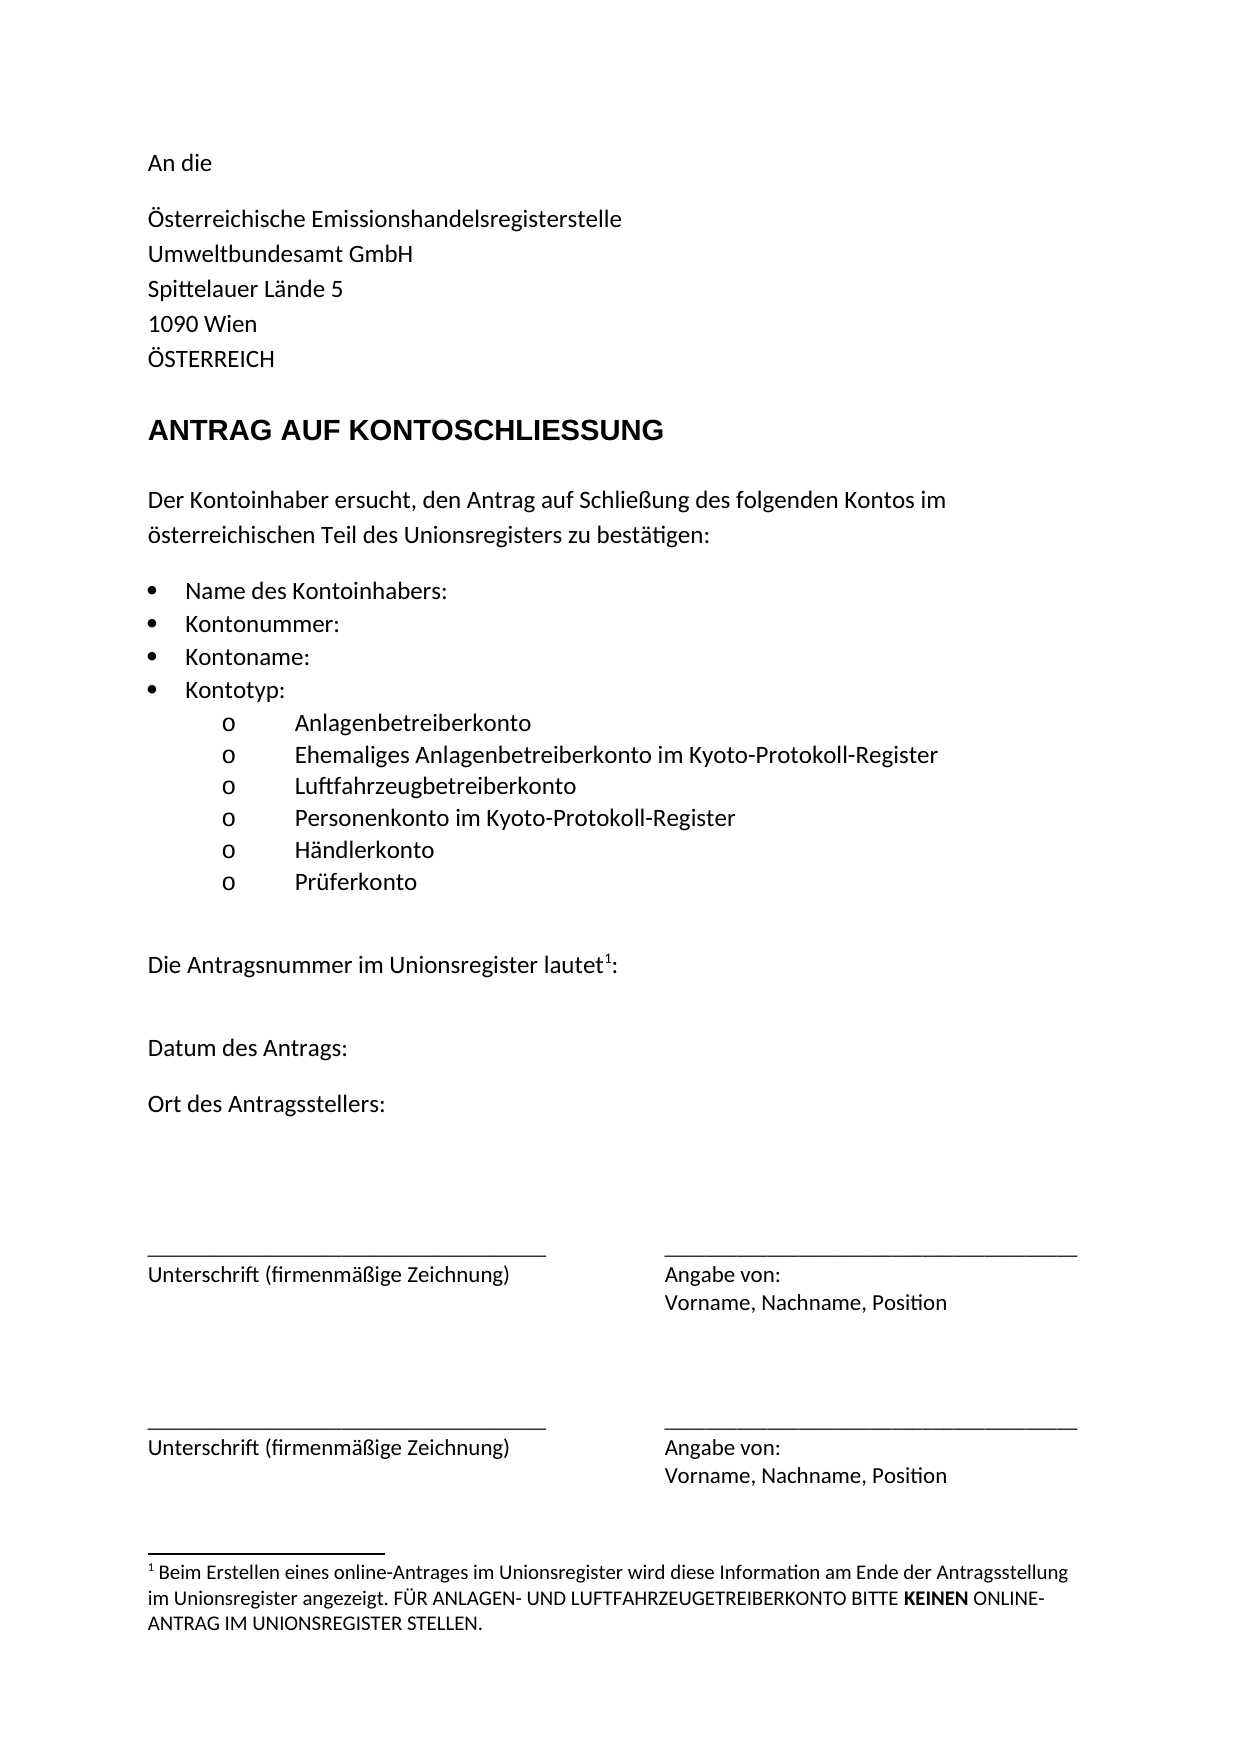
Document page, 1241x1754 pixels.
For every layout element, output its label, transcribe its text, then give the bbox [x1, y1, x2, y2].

text Umweltbundesamt GmbH [148, 238, 1093, 269]
text Vorname, Nachname, Position [148, 1461, 1093, 1489]
list Kontotyp: [148, 674, 1093, 704]
list Kontonummer: [148, 608, 1093, 639]
text Der Kontoinhaber ersucht, den Antrag auf Schließung des folgenden Kontos im österreichischen Teil des Unionsregisters zu bestätigen: [148, 484, 1093, 550]
text Österreichische Emissionshandelsregisterstelle [148, 203, 1093, 234]
text ÖSTERREICH [148, 343, 1093, 374]
subtitle Antrag auf Kontoschliessung [148, 413, 1093, 447]
text Unterschrift (firmenmäßige Zeichnung) Angabe von: [148, 1261, 1093, 1288]
list Ehemaliges Anlagenbetreiberkonto im Kyoto-Protokoll-Register [221, 739, 1093, 771]
text Vorname, Nachname, Position [148, 1288, 1093, 1317]
text Datum des Antrags: [148, 1032, 1093, 1063]
list Name des Kontoinhabers: [148, 575, 1093, 606]
list Luftfahrzeugbetreiberkonto [221, 771, 1093, 802]
text Unterschrift (firmenmäßige Zeichnung) Angabe von: [148, 1433, 1093, 1461]
text 1090 Wien [148, 308, 1093, 339]
list Händlerkonto [221, 834, 1093, 866]
list Personenkonto im Kyoto-Protokoll-Register [221, 802, 1093, 834]
list Anlagenbetreiberkonto [221, 707, 1093, 739]
text Spittelauer Lände 5 [148, 273, 1093, 304]
list Kontoname: [148, 641, 1093, 672]
text Ort des Antragsstellers: [148, 1088, 1093, 1119]
text Die Antragsnummer im Unionsregister lautet: [148, 949, 1093, 979]
text An die [148, 148, 1093, 178]
list Prüferkonto [221, 866, 1093, 898]
